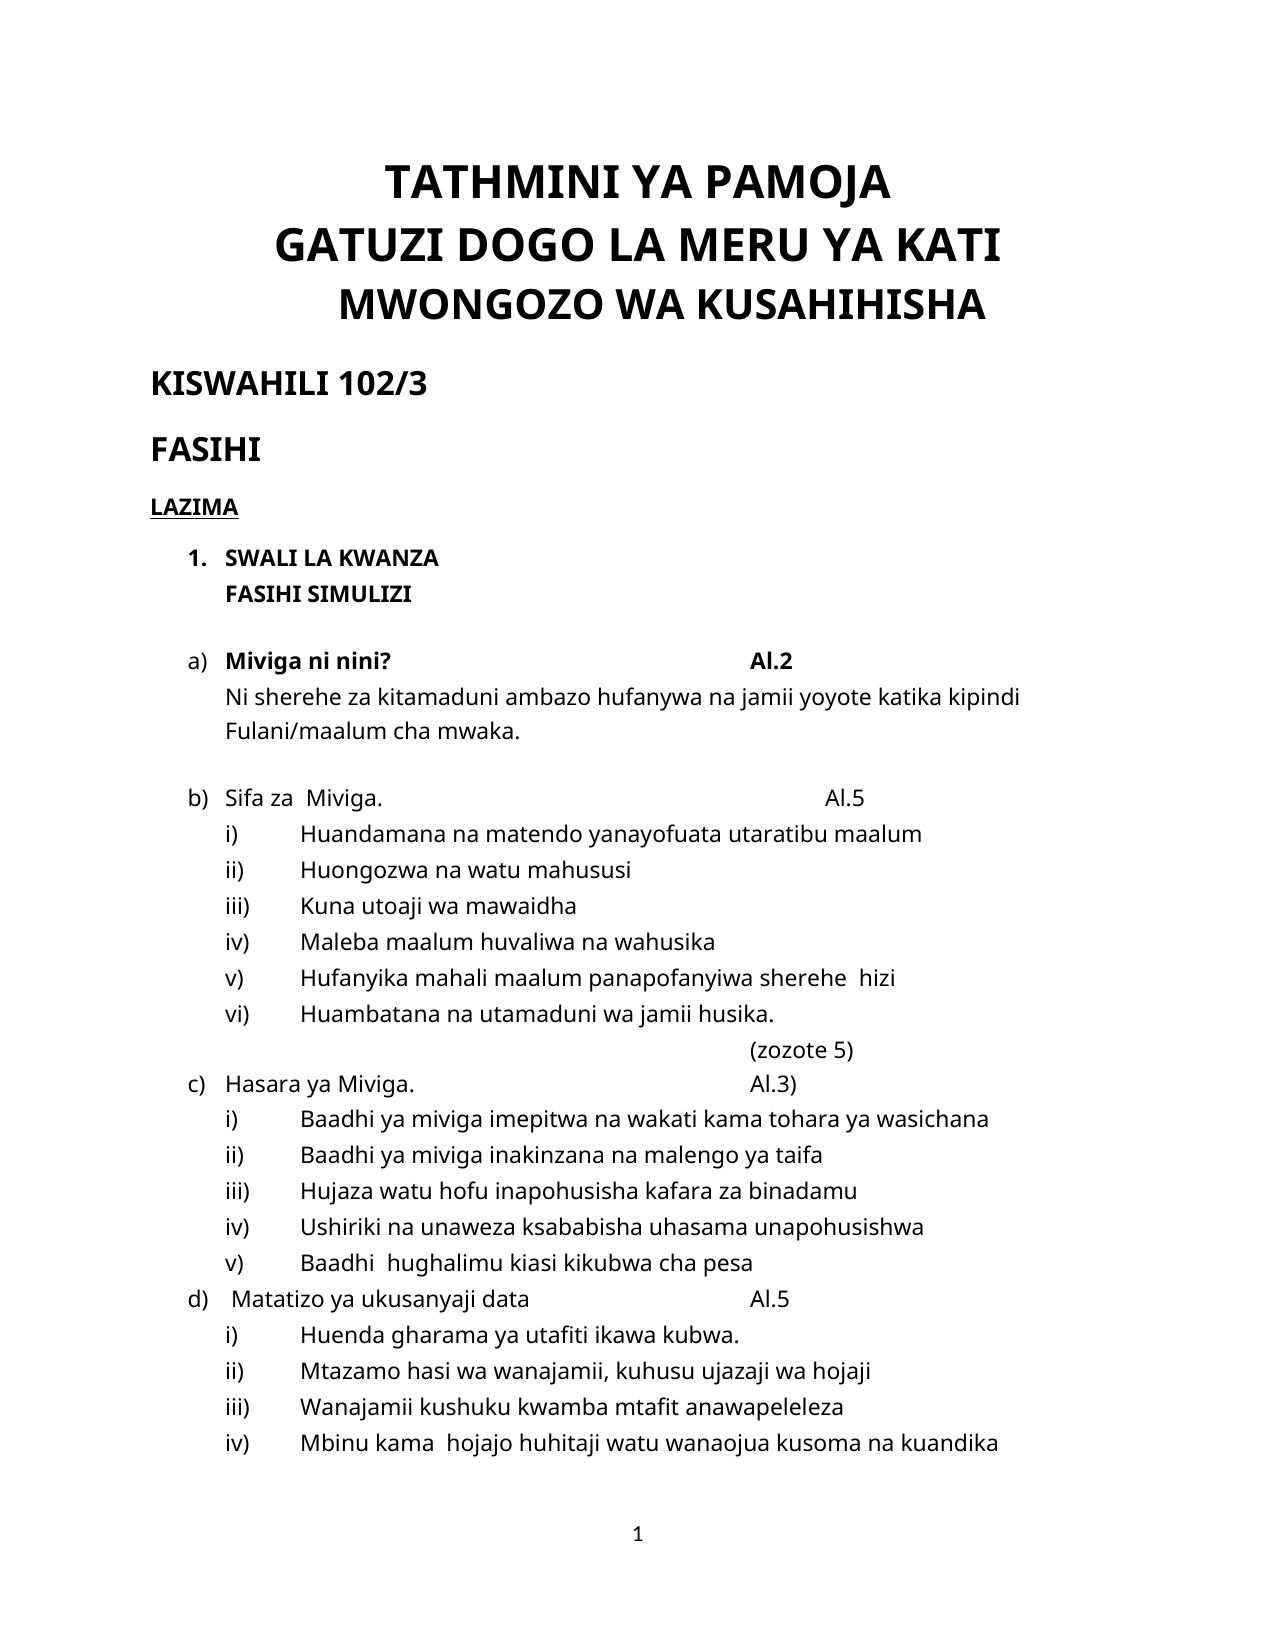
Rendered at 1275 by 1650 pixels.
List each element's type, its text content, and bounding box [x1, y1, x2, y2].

list Huenda gharama ya utafiti ikawa kubwa. [225, 1319, 1125, 1350]
text LAZIMA [150, 491, 1125, 522]
list Hasara ya Miviga. Al.3) [187, 1067, 1125, 1099]
list Matatizo ya ukusanyaji data Al.5 [187, 1283, 1125, 1314]
text GATUZI DOGO LA MERU YA KATI [150, 212, 1125, 275]
list Mbinu kama hojajo huhitaji watu wanaojua kusoma na kuandika [225, 1427, 1125, 1458]
list Baadhi ya miviga imepitwa na wakati kama tohara ya wasichana [225, 1103, 1125, 1135]
list Huongozwa na watu mahususi [225, 854, 1125, 885]
list (zozote 5) [750, 1034, 1125, 1065]
list Ni sherehe za kitamaduni ambazo hufanywa na jamii yoyote katika kipindi Fulani/maalum cha mwaka. [225, 681, 1125, 746]
list Mtazamo hasi wa wanajamii, kuhusu ujazaji wa hojaji [225, 1355, 1125, 1386]
list Baadhi hughalimu kiasi kikubwa cha pesa [225, 1247, 1125, 1278]
list Maleba maalum huvaliwa na wahusika [225, 926, 1125, 957]
list Miviga ni nini? Al.2 [187, 645, 1125, 676]
text TATHMINI YA PAMOJA [150, 150, 1125, 212]
text KISWAHILI 102/3 [150, 360, 1125, 405]
list Sifa za Miviga. Al.5 [187, 782, 1125, 813]
list Hufanyika mahali maalum panapofanyiwa sherehe hizi [225, 962, 1125, 993]
list Kuna utoaji wa mawaidha [225, 890, 1125, 921]
list Baadhi ya miviga inakinzana na malengo ya taifa [225, 1139, 1125, 1171]
list SWALI LA KWANZA [187, 542, 1125, 573]
list Hujaza watu hofu inapohusisha kafara za binadamu [225, 1175, 1125, 1207]
list FASIHI SIMULIZI [225, 577, 1125, 609]
list MWONGOZO WA KUSAHIHISHA [337, 275, 1125, 332]
list Huandamana na matendo yanayofuata utaratibu maalum [225, 818, 1125, 849]
text FASIHI [150, 426, 1125, 471]
list Huambatana na utamaduni wa jamii husika. [225, 998, 1125, 1029]
list Ushiriki na unaweza ksababisha uhasama unapohusishwa [225, 1211, 1125, 1242]
list Wanajamii kushuku kwamba mtafit anawapeleleza [225, 1391, 1125, 1422]
